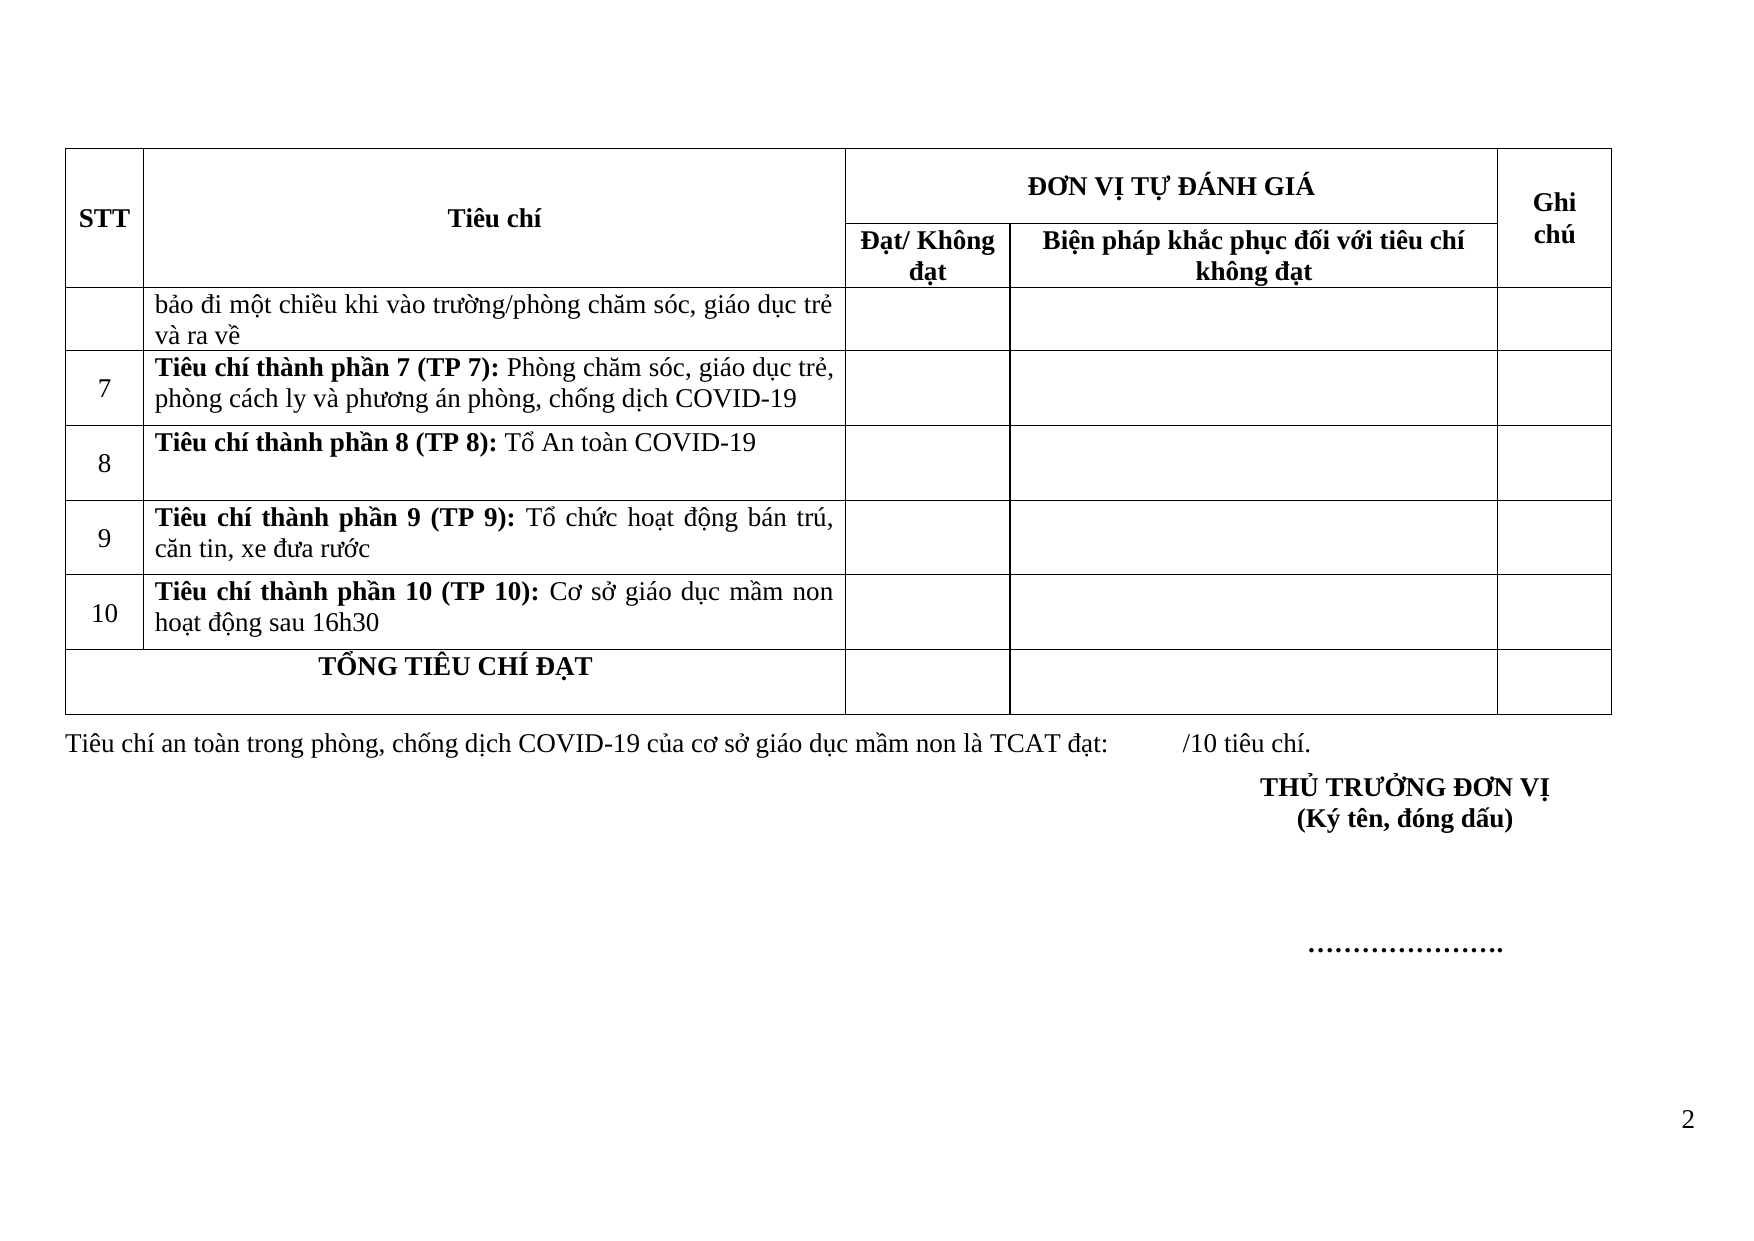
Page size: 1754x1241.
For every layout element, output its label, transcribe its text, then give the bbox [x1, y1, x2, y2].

table_cell Tiêu chí thành phần 10 (TP 10): Cơ sở giáo dục mầm non hoạt động sau 16h30 [144, 575, 845, 649]
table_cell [144, 288, 845, 350]
table_cell [1498, 288, 1611, 350]
table_cell [1498, 351, 1611, 425]
table_cell [1011, 351, 1497, 425]
text Tiêu chí an toàn trong phòng, chống dịch COVID-19 của cơ sở giáo dục mầm non là TCAT đạt: /10 tiêu chí. [65, 727, 1695, 758]
table_cell [1011, 501, 1497, 574]
table_cell [1011, 650, 1497, 714]
table_cell Biện pháp khắc phục đối với tiêu chí không đạt [1011, 224, 1497, 287]
table_cell Đạt/ Không đạt [846, 224, 1009, 287]
table_cell [1498, 650, 1611, 714]
table_cell [846, 501, 1009, 574]
table_header Tiêu chí [144, 149, 845, 287]
table_cell TỔNG TIÊU CHÍ ĐẠT [66, 650, 845, 714]
table_cell 8 [66, 426, 143, 499]
table_cell [846, 351, 1009, 425]
table_cell 7 [66, 351, 143, 425]
table_header Ghi chú [1498, 149, 1611, 287]
table_header ĐƠN VỊ TỰ ĐÁNH GIÁ [846, 149, 1497, 223]
text (Ký tên, đóng dấu) [1054, 802, 1695, 833]
table_cell [1011, 575, 1497, 649]
table_cell [846, 426, 1009, 499]
table_cell [1498, 575, 1611, 649]
table_cell Tiêu chí thành phần 7 (TP 7): Phòng chăm sóc, giáo dục trẻ, phòng cách ly và phương án phòng, chống dịch COVID-19 [144, 351, 845, 425]
table_cell [846, 575, 1009, 649]
table_cell Tiêu chí thành phần 8 (TP 8): Tổ An toàn COVID-19 [144, 426, 845, 499]
table_cell Tiêu chí thành phần 9 (TP 9): Tổ chức hoạt động bán trú, căn tin, xe đưa rước [144, 501, 845, 574]
table_cell [846, 288, 1009, 350]
table_cell 6 [66, 288, 143, 350]
table_cell [1498, 501, 1611, 574]
text …………………. [1054, 927, 1695, 958]
table_cell [1498, 426, 1611, 499]
table_cell [1011, 288, 1497, 350]
table_cell 9 [66, 501, 143, 574]
table_cell 10 [66, 575, 143, 649]
text THỦ TRƯỞNG ĐƠN VỊ [1054, 771, 1695, 802]
table_cell [846, 650, 1009, 714]
table_header STT [66, 149, 143, 287]
table_cell [1011, 426, 1497, 499]
